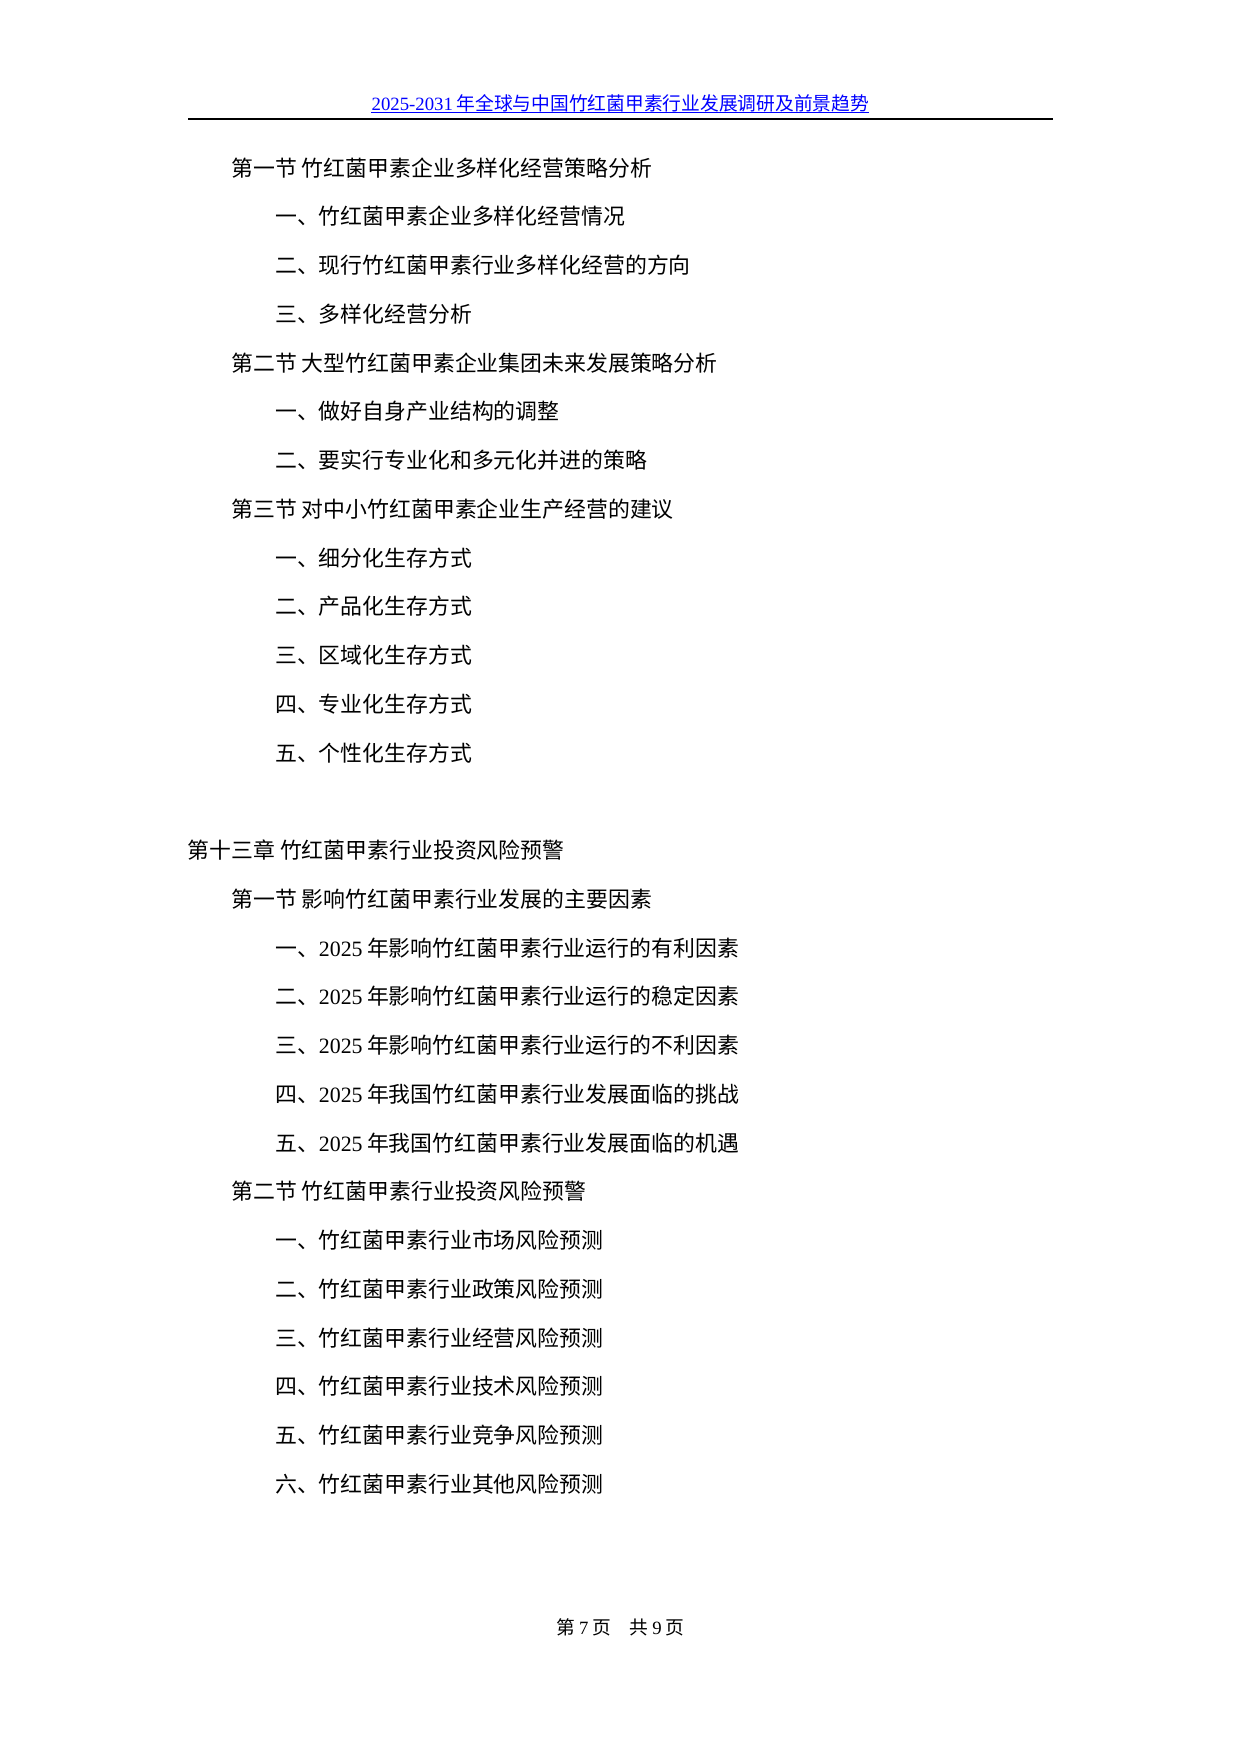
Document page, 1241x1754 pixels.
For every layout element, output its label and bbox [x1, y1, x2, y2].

text [187, 150, 1053, 1499]
